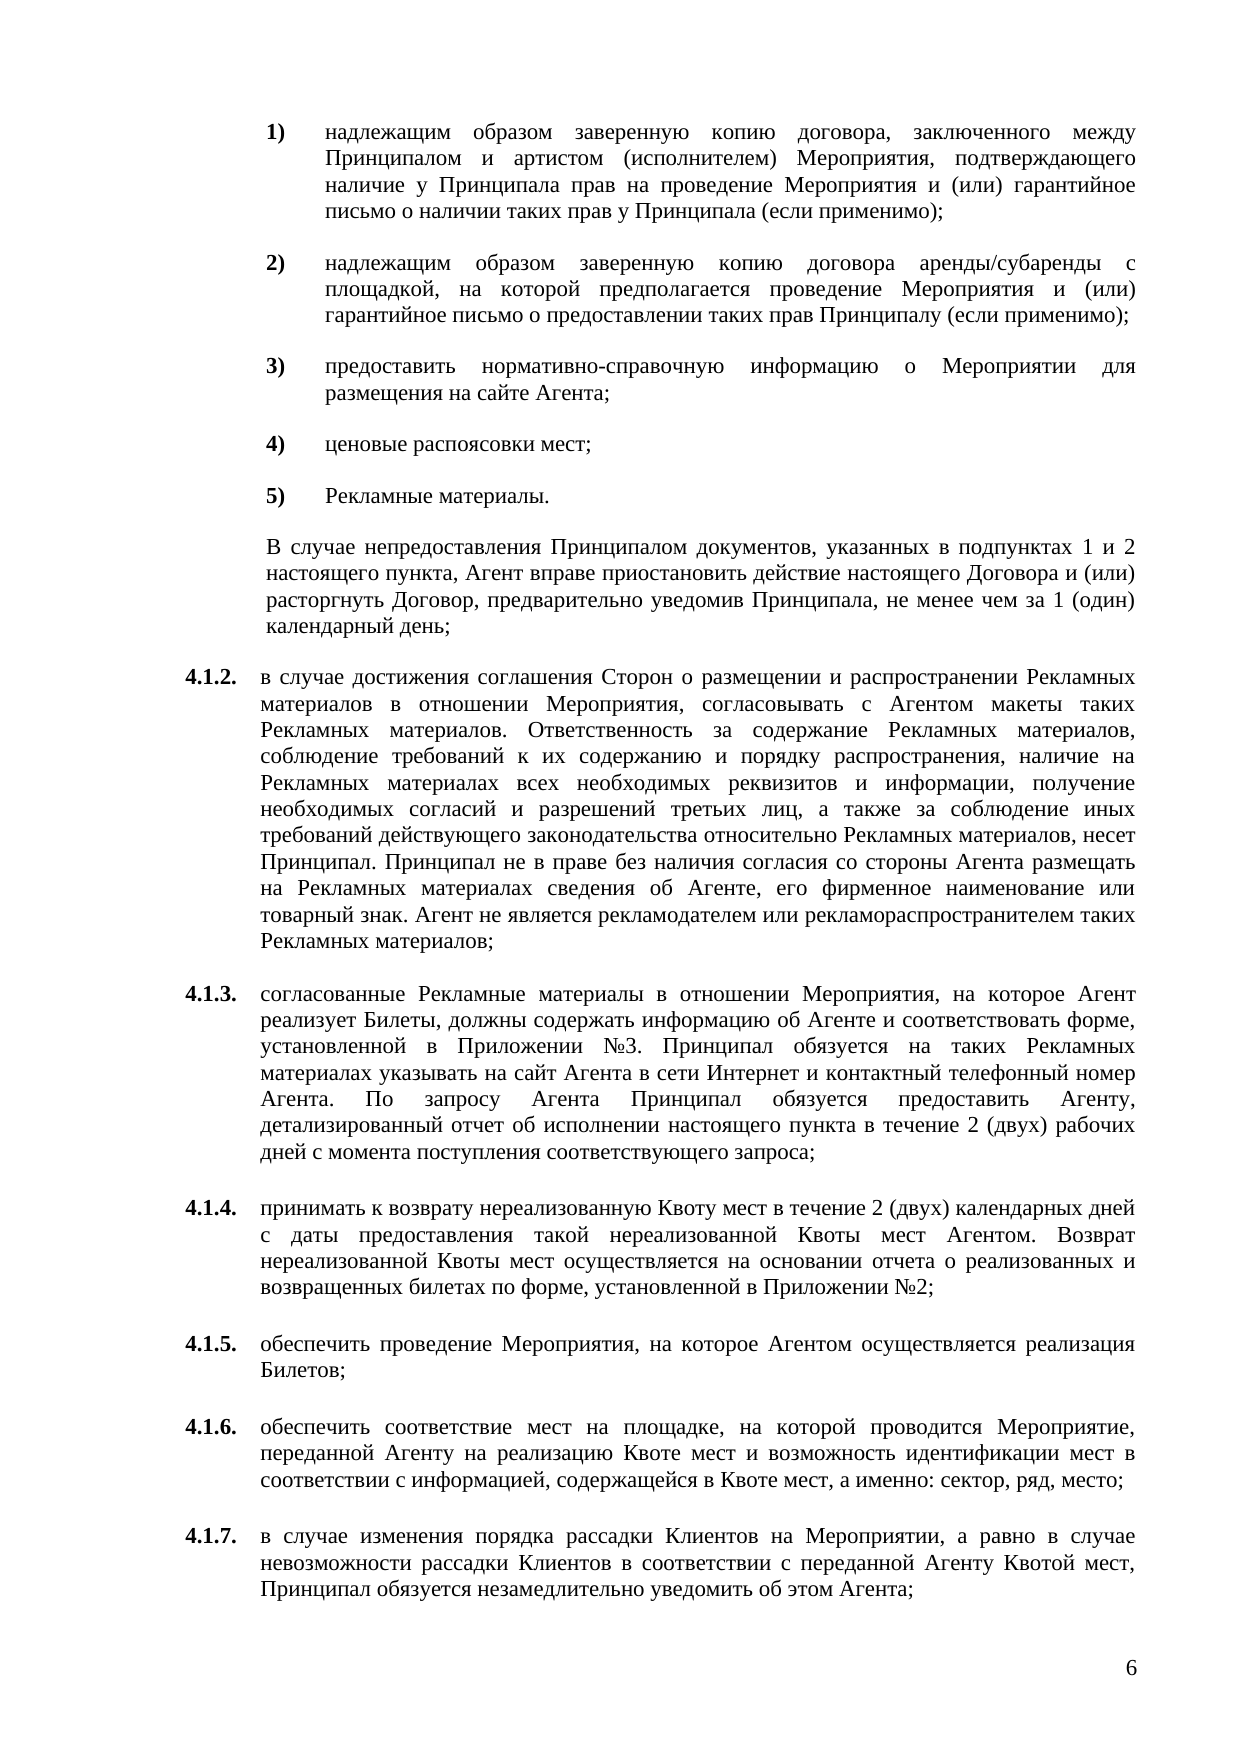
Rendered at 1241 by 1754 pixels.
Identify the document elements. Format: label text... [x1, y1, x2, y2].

list Рекламные материалы. [266, 482, 1137, 508]
list ценовые распоясовки мест; [266, 430, 1137, 457]
list согласованные Рекламные материалы в отношении Мероприятия, на которое Агент реализует Билеты, должны содержать информацию об Агенте и соответствовать форме, установленной в Приложении №3. Принципал обязуется на таких Рекламных материалах указывать на сайт Агента в сети Интернет и контактный телефонный номер Агента. По запросу Агента Принципал обязуется предоставить Агенту, детализированный отчет об исполнении настоящего пункта в течение 2 (двух) рабочих дней с момента поступления соответствующего запроса; [185, 980, 1137, 1164]
list в случае достижения соглашения Сторон о размещении и распространении Рекламных материалов в отношении Мероприятия, согласовывать с Агентом макеты таких Рекламных материалов. Ответственность за содержание Рекламных материалов, соблюдение требований к их содержанию и порядку распространения, наличие на Рекламных материалах всех необходимых реквизитов и информации, получение необходимых согласий и разрешений третьих лиц, а также за соблюдение иных требований действующего законодательства относительно Рекламных материалов, несет Принципал. Принципал не в праве без наличия согласия со стороны Агента размещать на Рекламных материалах сведения об Агенте, его фирменное наименование или товарный знак. Агент не является рекламодателем или рекламораспространителем таких Рекламных материалов; [185, 663, 1137, 953]
list принимать к возврату нереализованную Квоту мест в течение 2 (двух) календарных дней с даты предоставления такой нереализованной Квоты мест Агентом. Возврат нереализованной Квоты мест осуществляется на основании отчета о реализованных и возвращенных билетах по форме, установленной в Приложении №2; [185, 1194, 1137, 1300]
text В случае непредоставления Принципалом документов, указанных в подпунктах 1 и 2 настоящего пункта, Агент вправе приостановить действие настоящего Договора и (или) расторгнуть Договор, предварительно уведомив Принципала, не менее чем за 1 (один) календарный день; [266, 533, 1137, 638]
list предоставить нормативно-справочную информацию о Мероприятии для размещения на сайте Агента; [266, 353, 1137, 405]
list обеспечить соответствие мест на площадке, на которой проводится Мероприятие, переданной Агенту на реализацию Квоте мест и возможность идентификации мест в соответствии с информацией, содержащейся в Квоте мест, а именно: сектор, ряд, место; [185, 1413, 1137, 1492]
list обеспечить проведение Мероприятия, на которое Агентом осуществляется реализация Билетов; [185, 1330, 1137, 1383]
list надлежащим образом заверенную копию договора аренды/субаренды с площадкой, на которой предполагается проведение Мероприятия и (или) гарантийное письмо о предоставлении таких прав Принципалу (если применимо); [266, 248, 1137, 328]
list надлежащим образом заверенную копию договора, заключенного между Принципалом и артистом (исполнителем) Мероприятия, подтверждающего наличие у Принципала прав на проведение Мероприятия и (или) гарантийное письмо о наличии таких прав у Принципала (если применимо); [266, 118, 1137, 223]
list в случае изменения порядка рассадки Клиентов на Мероприятии, а равно в случае невозможности рассадки Клиентов в соответствии с переданной Агенту Квотой мест, Принципал обязуется незамедлительно уведомить об этом Агента; [185, 1522, 1137, 1601]
